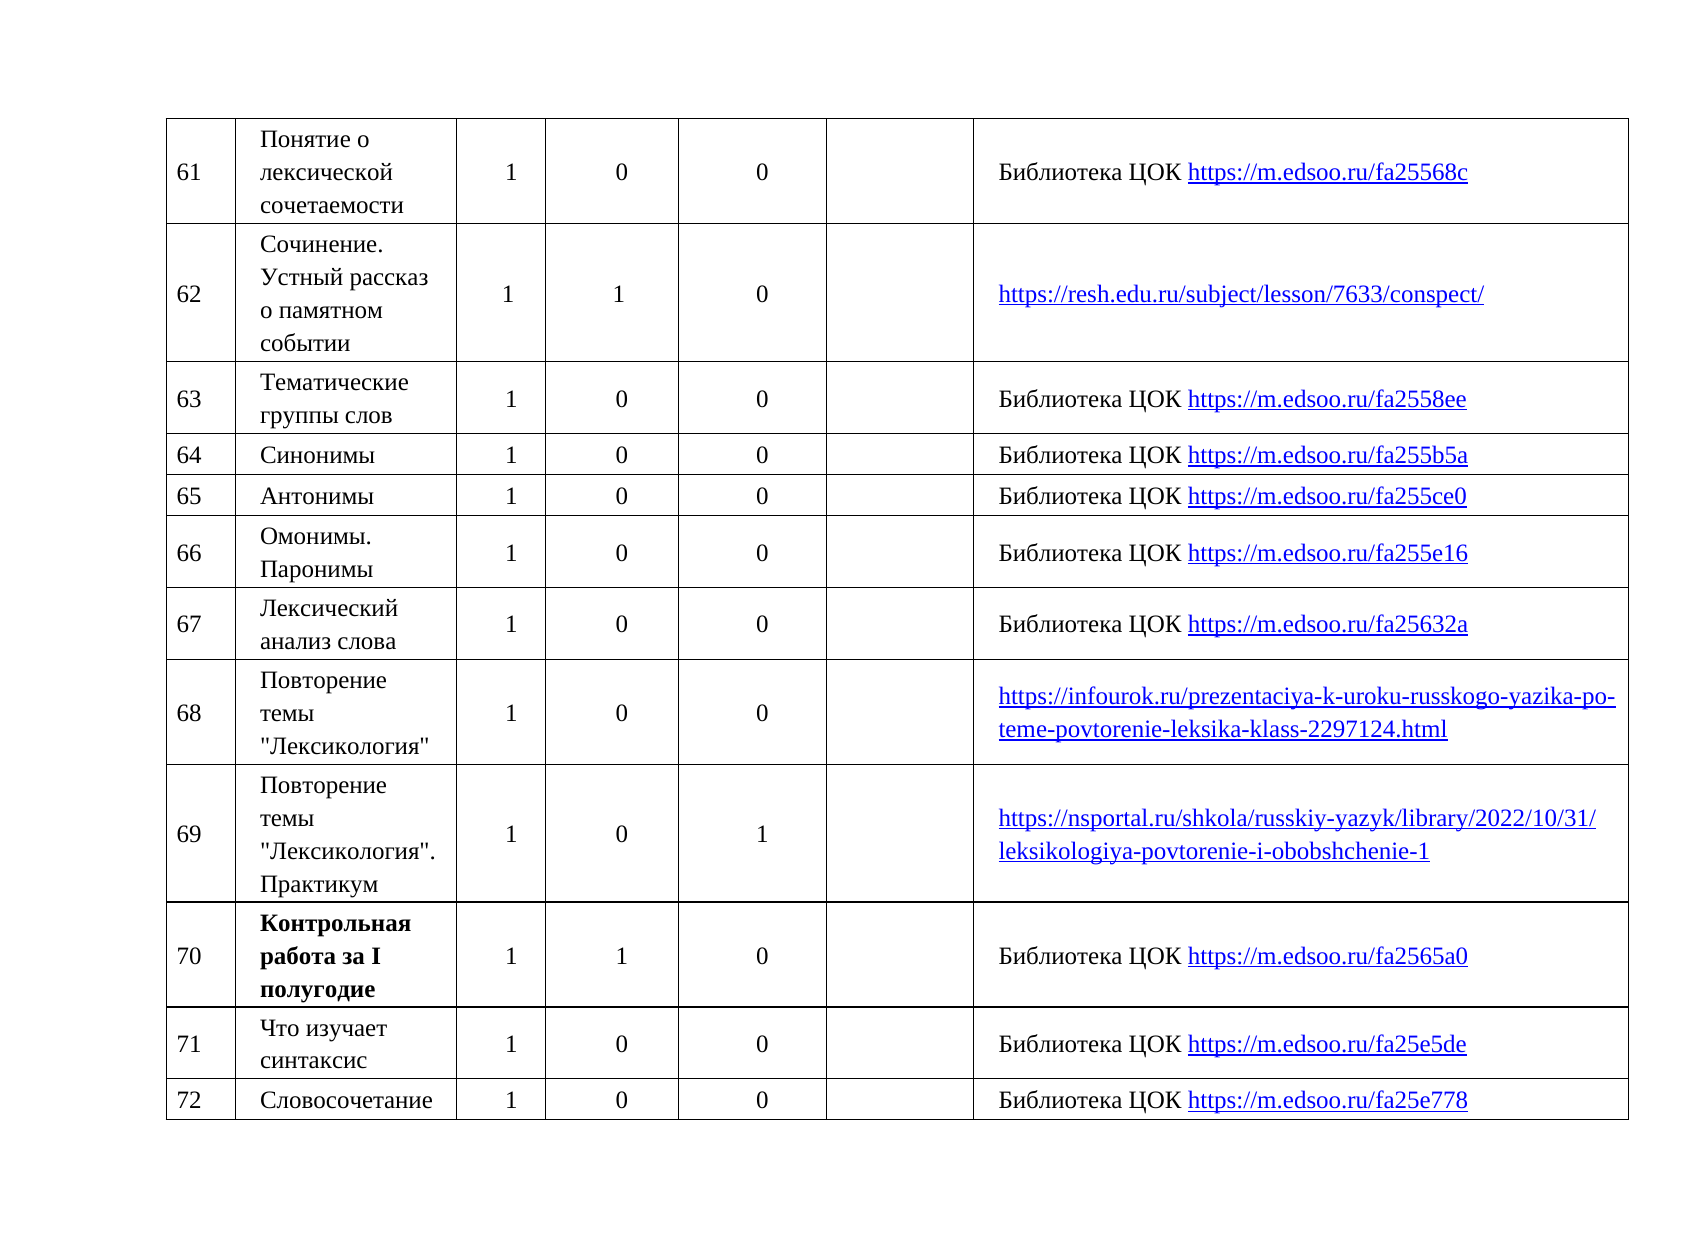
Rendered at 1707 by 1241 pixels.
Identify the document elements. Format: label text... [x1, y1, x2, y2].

table_cell Понятие о лексической сочетаемости [236, 119, 456, 223]
table_cell 1 [457, 1008, 545, 1078]
table_cell 64 [167, 434, 235, 474]
table_cell 0 [679, 475, 826, 515]
table_cell https://resh.edu.ru/subject/lesson/7633/conspect/ [974, 224, 1628, 361]
table_cell Сочинение. Устный рассказ о памятном событии [236, 224, 456, 361]
table_cell 0 [679, 903, 826, 1006]
table_cell 0 [679, 224, 826, 361]
table_cell 68 [167, 660, 235, 763]
table_cell 69 [167, 765, 235, 901]
table_cell 63 [167, 362, 235, 433]
table_cell 1 [546, 903, 678, 1006]
table_cell Повторение темы "Лексикология". Практикум [236, 765, 456, 901]
table_cell 1 [457, 475, 545, 515]
table_cell [827, 434, 973, 474]
table_cell 1 [457, 224, 545, 361]
table_cell 70 [167, 903, 235, 1006]
table_cell Библиотека ЦОК https://m.edsoo.ru/fa255e16 [974, 516, 1628, 587]
table_cell 0 [546, 1008, 678, 1078]
table_cell Повторение темы "Лексикология" [236, 660, 456, 763]
table_cell 0 [546, 362, 678, 433]
table_cell 62 [167, 224, 235, 361]
table_cell 0 [679, 362, 826, 433]
table_cell Что изучает синтаксис [236, 1008, 456, 1078]
table_cell Библиотека ЦОК https://m.edsoo.ru/fa2558ee [974, 362, 1628, 433]
table_cell 0 [546, 1079, 678, 1119]
table_cell 1 [457, 1079, 545, 1119]
table_cell 1 [457, 434, 545, 474]
table_cell Словосочетание [236, 1079, 456, 1119]
table_cell [827, 903, 973, 1006]
table_cell Библиотека ЦОК https://m.edsoo.ru/fa255b5a [974, 434, 1628, 474]
table_cell Тематические группы слов [236, 362, 456, 433]
table_cell [827, 765, 973, 901]
table_cell 1 [679, 765, 826, 901]
table_cell 0 [546, 660, 678, 763]
table_cell [827, 516, 973, 587]
table_cell Библиотека ЦОК https://m.edsoo.ru/fa25568c [974, 119, 1628, 223]
table_cell 0 [679, 1079, 826, 1119]
table_cell [827, 362, 973, 433]
table_cell [827, 1079, 973, 1119]
table_cell 0 [546, 119, 678, 223]
table_cell 0 [546, 765, 678, 901]
table_cell Библиотека ЦОК https://m.edsoo.ru/fa2565a0 [974, 903, 1628, 1006]
table_cell Омонимы. Паронимы [236, 516, 456, 587]
table_cell 1 [457, 765, 545, 901]
table_cell 1 [457, 660, 545, 763]
table_cell 0 [679, 588, 826, 659]
table_cell 72 [167, 1079, 235, 1119]
table_cell [827, 588, 973, 659]
table_cell https://nsportal.ru/shkola/russkiy-yazyk/library/2022/10/31/leksikologiya-povtorenie-i-obobshchenie-1 [974, 765, 1628, 901]
table_cell 1 [457, 588, 545, 659]
table_cell Антонимы [236, 475, 456, 515]
table_cell 61 [167, 119, 235, 223]
table_cell Контрольная работа за I полугодие [236, 903, 456, 1006]
table_cell 0 [546, 434, 678, 474]
table_cell 0 [679, 119, 826, 223]
table_cell 1 [457, 903, 545, 1006]
table_cell [827, 1008, 973, 1078]
table_cell Библиотека ЦОК https://m.edsoo.ru/fa25e5de [974, 1008, 1628, 1078]
table_cell 0 [679, 1008, 826, 1078]
table_cell 71 [167, 1008, 235, 1078]
table_cell Синонимы [236, 434, 456, 474]
table_cell 0 [546, 516, 678, 587]
table_cell 0 [679, 516, 826, 587]
table_cell https://infourok.ru/prezentaciya-k-uroku-russkogo-yazika-po-teme-povtorenie-leksika-klass-2297124.html [974, 660, 1628, 763]
table_cell 67 [167, 588, 235, 659]
table_cell [827, 660, 973, 763]
table_cell 0 [546, 475, 678, 515]
table_cell 65 [167, 475, 235, 515]
table_cell 66 [167, 516, 235, 587]
table_cell 0 [679, 434, 826, 474]
table_cell Библиотека ЦОК https://m.edsoo.ru/fa25632a [974, 588, 1628, 659]
table_cell 1 [457, 119, 545, 223]
table_cell [827, 224, 973, 361]
table_cell 1 [546, 224, 678, 361]
table_cell 0 [679, 660, 826, 763]
table_cell [827, 475, 973, 515]
table_cell 1 [457, 362, 545, 433]
table_cell [827, 119, 973, 223]
table_cell 0 [546, 588, 678, 659]
table_cell Лексический анализ слова [236, 588, 456, 659]
table_cell 1 [457, 516, 545, 587]
table_cell Библиотека ЦОК https://m.edsoo.ru/fa25e778 [974, 1079, 1628, 1119]
table_cell Библиотека ЦОК https://m.edsoo.ru/fa255ce0 [974, 475, 1628, 515]
